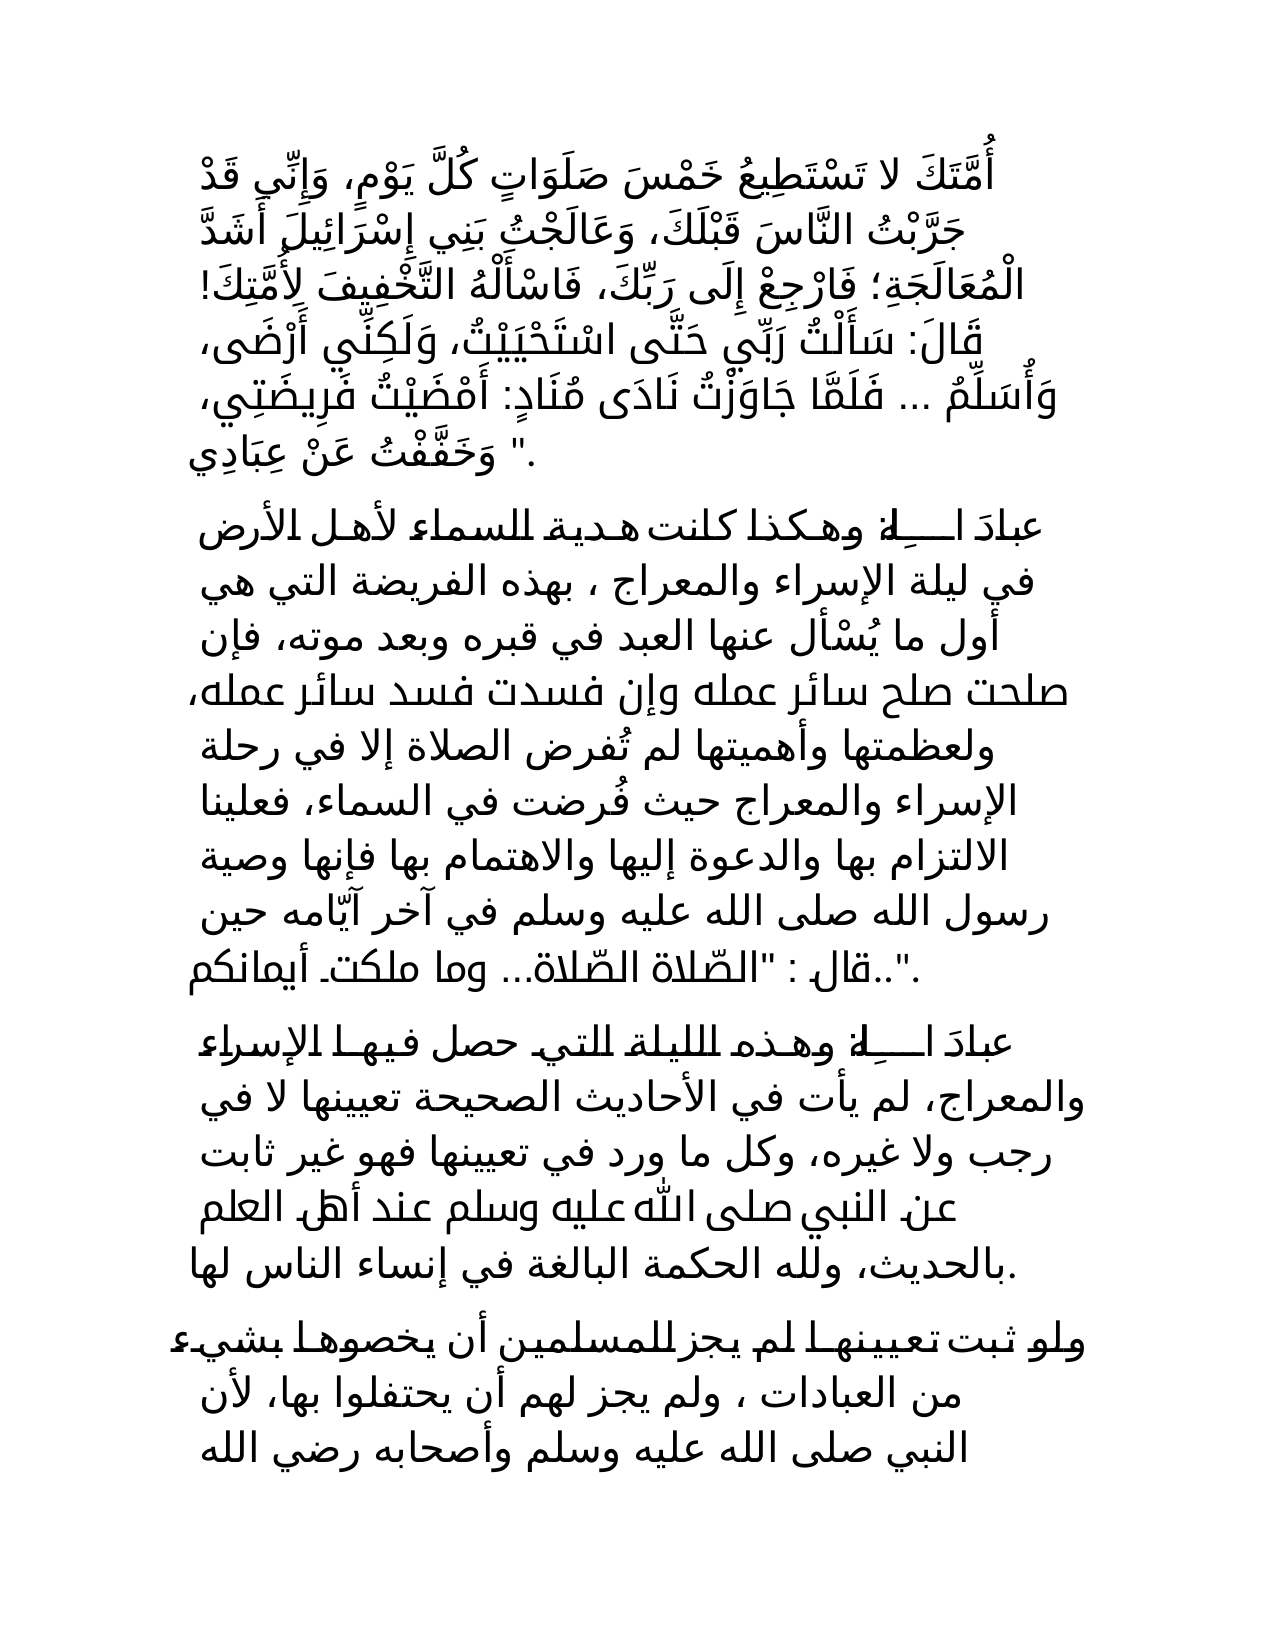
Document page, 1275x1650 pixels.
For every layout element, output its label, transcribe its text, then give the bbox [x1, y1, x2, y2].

text عبادَ اللهِ : وهكذا كانت هدية السماء لأهل الأرض في ليلة الإسراء والمعراج ، بهذه الفريضة التي هي أول ما يُسْأل عنها العبد في قبره وبعد موته، فإن صلحت صلح سائر عمله وإن فسدت فسد سائر عمله، ولعظمتها وأهميتها لم تُفرض الصلاة إلا في رحلة الإسراء والمعراج حيث فُرضت في السماء، فعلينا الالتزام بها والدعوة إليها والاهتمام بها فإنها وصية رسول الله صلى الله عليه وسلم في آخر آيّامه حين قال : "الصّلاة الصّلاة... وما ملكت أيمانكم..". [187, 501, 1087, 993]
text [187, 150, 1087, 477]
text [187, 1313, 1087, 1471]
text عبادَ اللهِ : وهذه الليلة التي حصل فيها الإسراء والمعراج، لم يأت في الأحاديث الصحيحة تعيينها لا في رجب ولا غيره، وكل ما ورد في تعيينها فهو غير ثابت عن النبي صلى الله عليه وسلم عند أهل العلم بالحديث، ولله الحكمة البالغة في إنساء الناس لها. [187, 1017, 1087, 1289]
